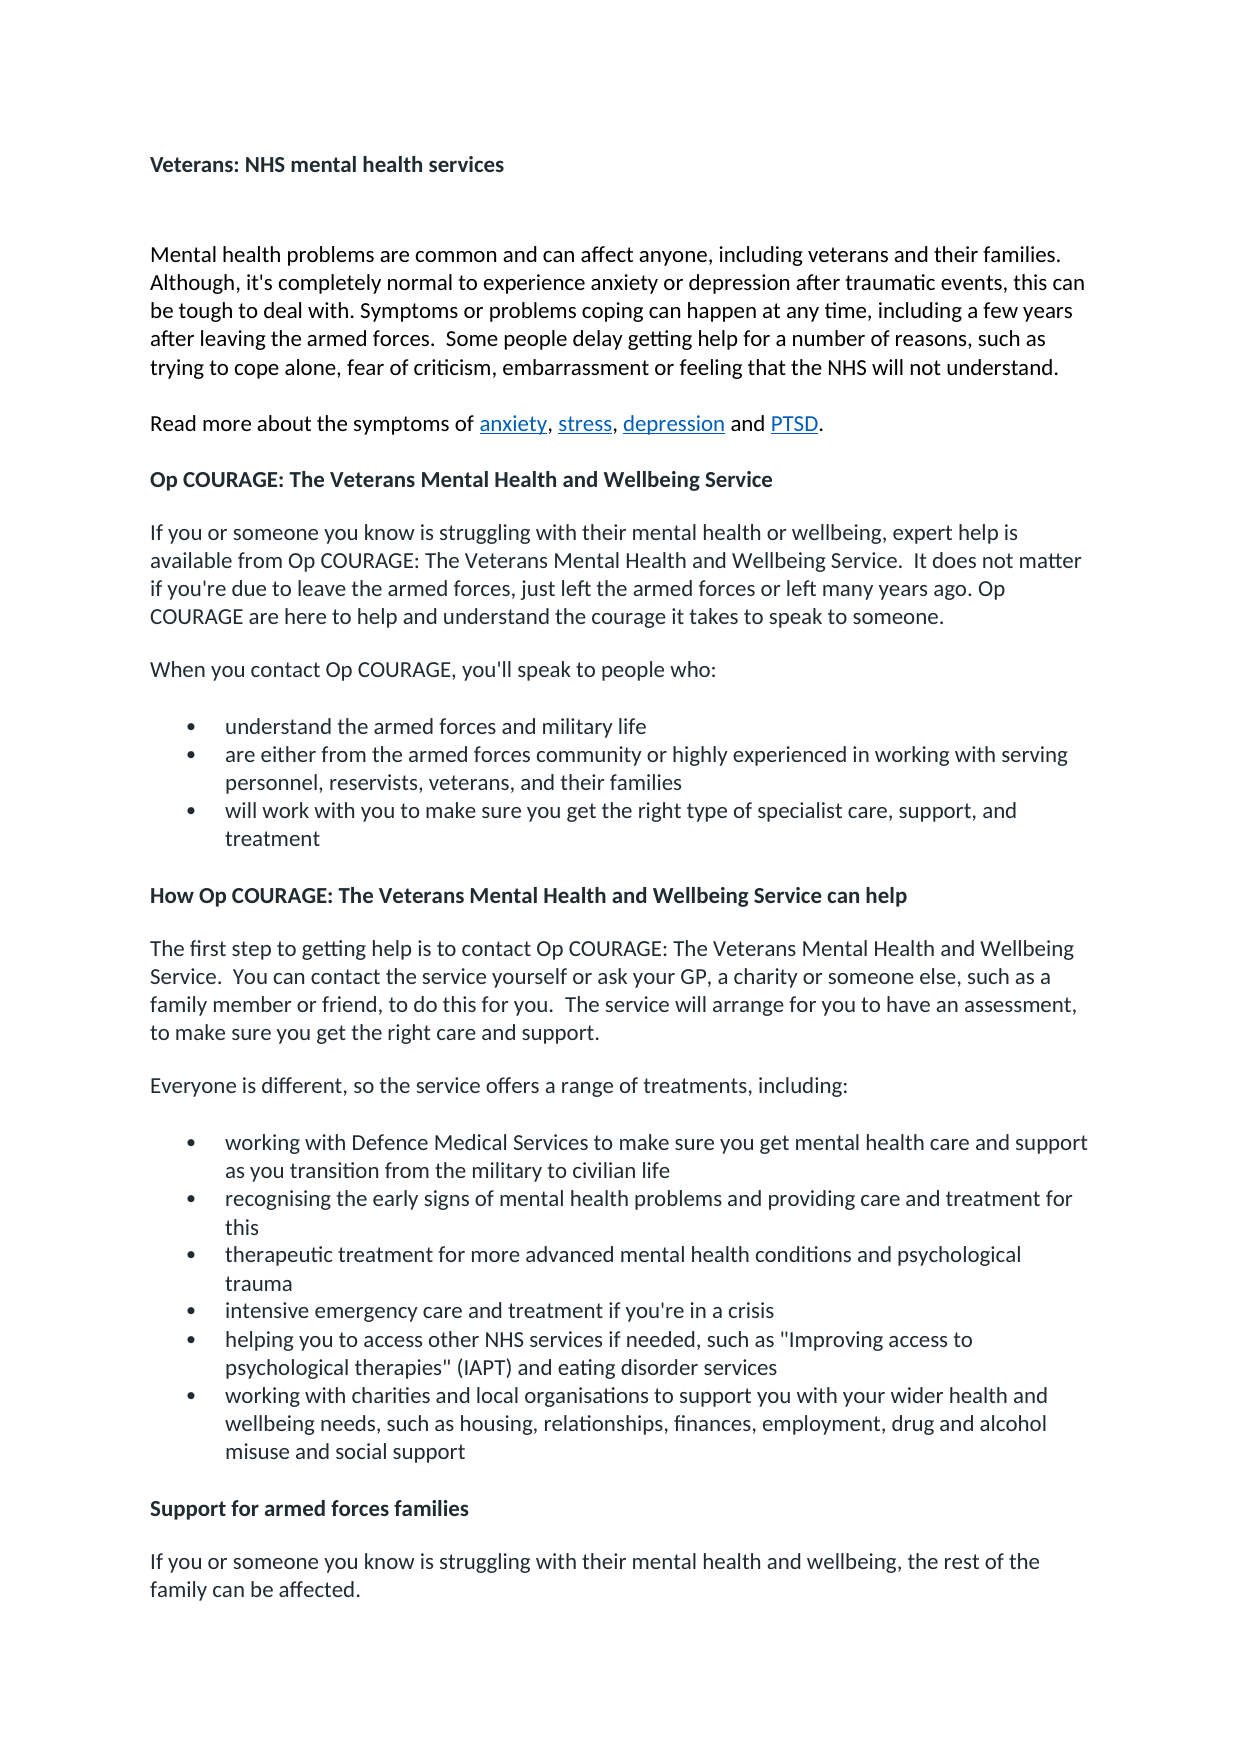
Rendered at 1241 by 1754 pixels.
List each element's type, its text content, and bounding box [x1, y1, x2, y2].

list helping you to access other NHS services if needed, such as "Improving access to psychological therapies" (IAPT) and eating disorder services [187, 1325, 1090, 1381]
list working with Defence Medical Services to make sure you get mental health care and support as you transition from the military to civilian life [187, 1128, 1090, 1184]
text Read more about the symptoms of anxiety, stress, depression and PTSD. [150, 409, 1090, 437]
list therapeutic treatment for more advanced mental health conditions and psychological trauma [187, 1241, 1090, 1297]
text The first step to getting help is to contact Op COURAGE: The Veterans Mental Health and Wellbeing Service. You can contact the service yourself or ask your GP, a charity or someone else, such as a family member or friend, to do this for you. The service will arrange for you to have an assessment, to make sure you get the right care and support. [150, 934, 1090, 1046]
text If you or someone you know is struggling with their mental health or wellbeing, expert help is available from Op COURAGE: The Veterans Mental Health and Wellbeing Service. It does not matter if you're due to leave the armed forces, just left the armed forces or left many years ago. Op COURAGE are here to help and understand the courage it takes to speak to someone. [150, 518, 1090, 630]
text Op COURAGE: The Veterans Mental Health and Wellbeing Service [150, 465, 1090, 493]
text If you or someone you know is struggling with their mental health and wellbeing, the rest of the family can be affected. [150, 1547, 1090, 1603]
text Veterans: NHS mental health services [150, 150, 1090, 178]
text Support for armed forces families [150, 1494, 1090, 1522]
list are either from the armed forces community or highly experienced in working with serving personnel, reservists, veterans, and their families [187, 740, 1090, 796]
list understand the armed forces and military life [187, 712, 1090, 740]
list intensive emergency care and treatment if you're in a crisis [187, 1297, 1090, 1325]
list will work with you to make sure you get the right type of specialist care, support, and treatment [187, 796, 1090, 852]
list working with charities and local organisations to support you with your wider health and wellbeing needs, such as housing, relationships, finances, employment, drug and alcohol misuse and social support [187, 1381, 1090, 1465]
list recognising the early signs of mental health problems and providing care and treatment for this [187, 1184, 1090, 1241]
text When you contact Op COURAGE, you'll speak to people who: [150, 655, 1090, 683]
text Mental health problems are common and can affect anyone, including veterans and their families. Although, it's completely normal to experience anxiety or depression after traumatic events, this can be tough to deal with. Symptoms or problems coping can happen at any time, including a few years after leaving the armed forces. Some people delay getting help for a number of reasons, such as trying to cope alone, fear of criticism, embarrassment or feeling that the NHS will not understand. [150, 241, 1090, 381]
text Everyone is different, so the service offers a range of treatments, including: [150, 1071, 1090, 1099]
text How Op COURAGE: The Veterans Mental Health and Wellbeing Service can help [150, 881, 1090, 909]
